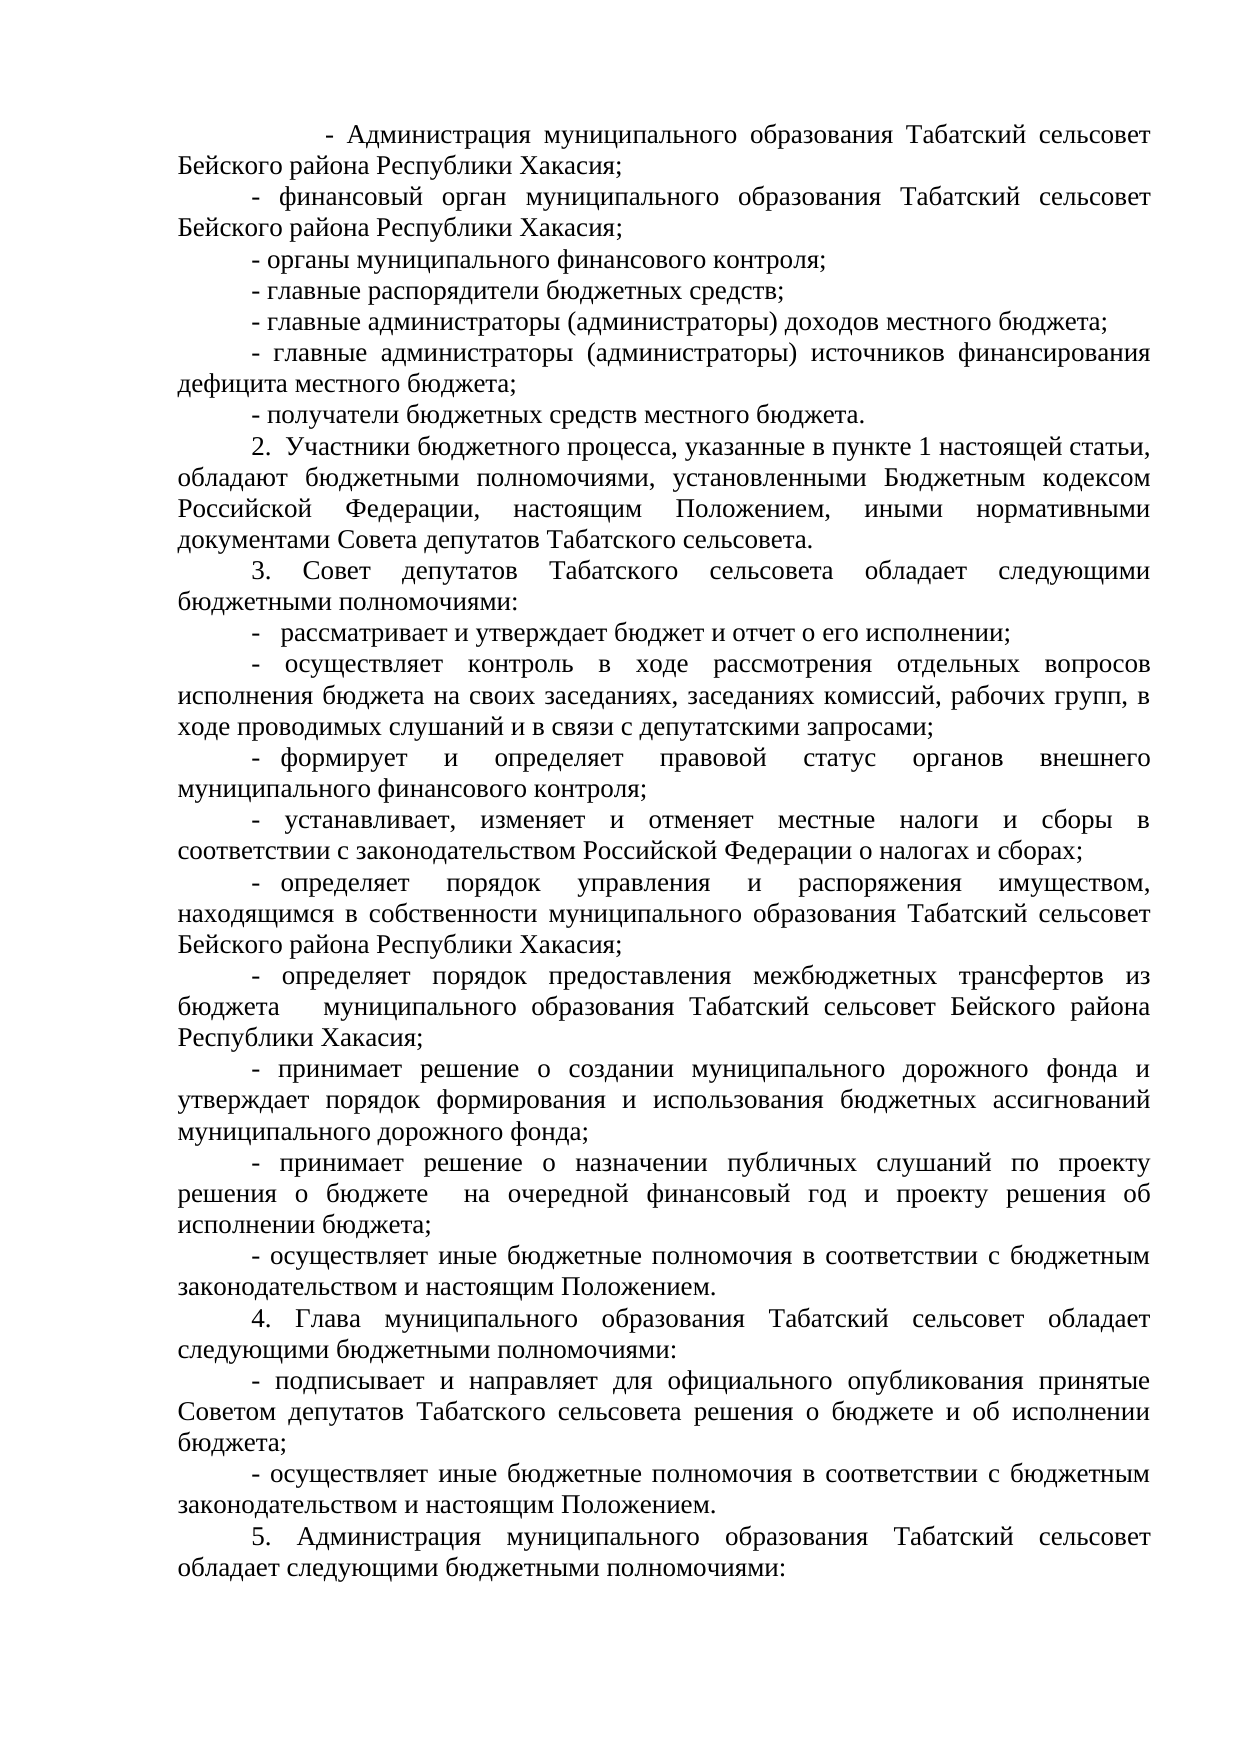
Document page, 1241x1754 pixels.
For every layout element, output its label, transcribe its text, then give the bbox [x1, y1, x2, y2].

text 3. Совет депутатов Табатского сельсовета обладает следующими бюджетными полномочиями: [177, 554, 1152, 616]
text - формирует и определяет правовой статус органов внешнего муниципального финансового контроля; [177, 741, 1152, 803]
text - осуществляет контроль в ходе рассмотрения отдельных вопросов исполнения бюджета на своих заседаниях, заседаниях комиссий, рабочих групп, в ходе проводимых слушаний и в связи с депутатскими запросами; [177, 648, 1152, 741]
text - устанавливает, изменяет и отменяет местные налоги и сборы в соответствии с законодательством Российской Федерации о налогах и сборах; [177, 803, 1152, 866]
text - главные распорядители бюджетных средств; [177, 274, 1152, 305]
text - осуществляет иные бюджетные полномочия в соответствии с бюджетным законодательством и настоящим Положением. [177, 1457, 1152, 1520]
text - получатели бюджетных средств местного бюджета. [177, 398, 1152, 429]
text - принимает решение о назначении публичных слушаний по проекту решения о бюджете на очередной финансовый год и проекту решения об исполнении бюджета; [177, 1146, 1152, 1239]
text - главные администраторы (администраторы) источников финансирования дефицита местного бюджета; [177, 336, 1152, 398]
text 2. Участники бюджетного процесса, указанные в пункте 1 настоящей статьи, обладают бюджетными полномочиями, установленными Бюджетным кодексом Российской Федерации, настоящим Положением, иными нормативными документами Совета депутатов Табатского сельсовета. [177, 429, 1152, 554]
text - органы муниципального финансового контроля; [177, 243, 1152, 274]
text - осуществляет иные бюджетные полномочия в соответствии с бюджетным законодательством и настоящим Положением. [177, 1239, 1152, 1302]
text - определяет порядок предоставления межбюджетных трансфертов из бюджета муниципального образования Табатский сельсовет Бейского района Республики Хакасия; [177, 959, 1152, 1052]
text 4. Глава муниципального образования Табатский сельсовет обладает следующими бюджетными полномочиями: [177, 1302, 1152, 1364]
text - определяет порядок управления и распоряжения имуществом, находящимся в собственности муниципального образования Табатский сельсовет Бейского района Республики Хакасия; [177, 866, 1152, 959]
text - финансовый орган муниципального образования Табатский сельсовет Бейского района Республики Хакасия; [177, 180, 1152, 243]
text - подписывает и направляет для официального опубликования принятые Советом депутатов Табатского сельсовета решения о бюджете и об исполнении бюджета; [177, 1364, 1152, 1457]
list - Администрация муниципального образования Табатский сельсовет Бейского района Республики Хакасия; [177, 118, 1152, 180]
text - рассматривает и утверждает бюджет и отчет о его исполнении; [177, 616, 1152, 648]
text - принимает решение о создании муниципального дорожного фонда и утверждает порядок формирования и использования бюджетных ассигнований муниципального дорожного фонда; [177, 1052, 1152, 1146]
text - главные администраторы (администраторы) доходов местного бюджета; [177, 305, 1152, 336]
text 5. Администрация муниципального образования Табатский сельсовет обладает следующими бюджетными полномочиями: [177, 1520, 1152, 1582]
